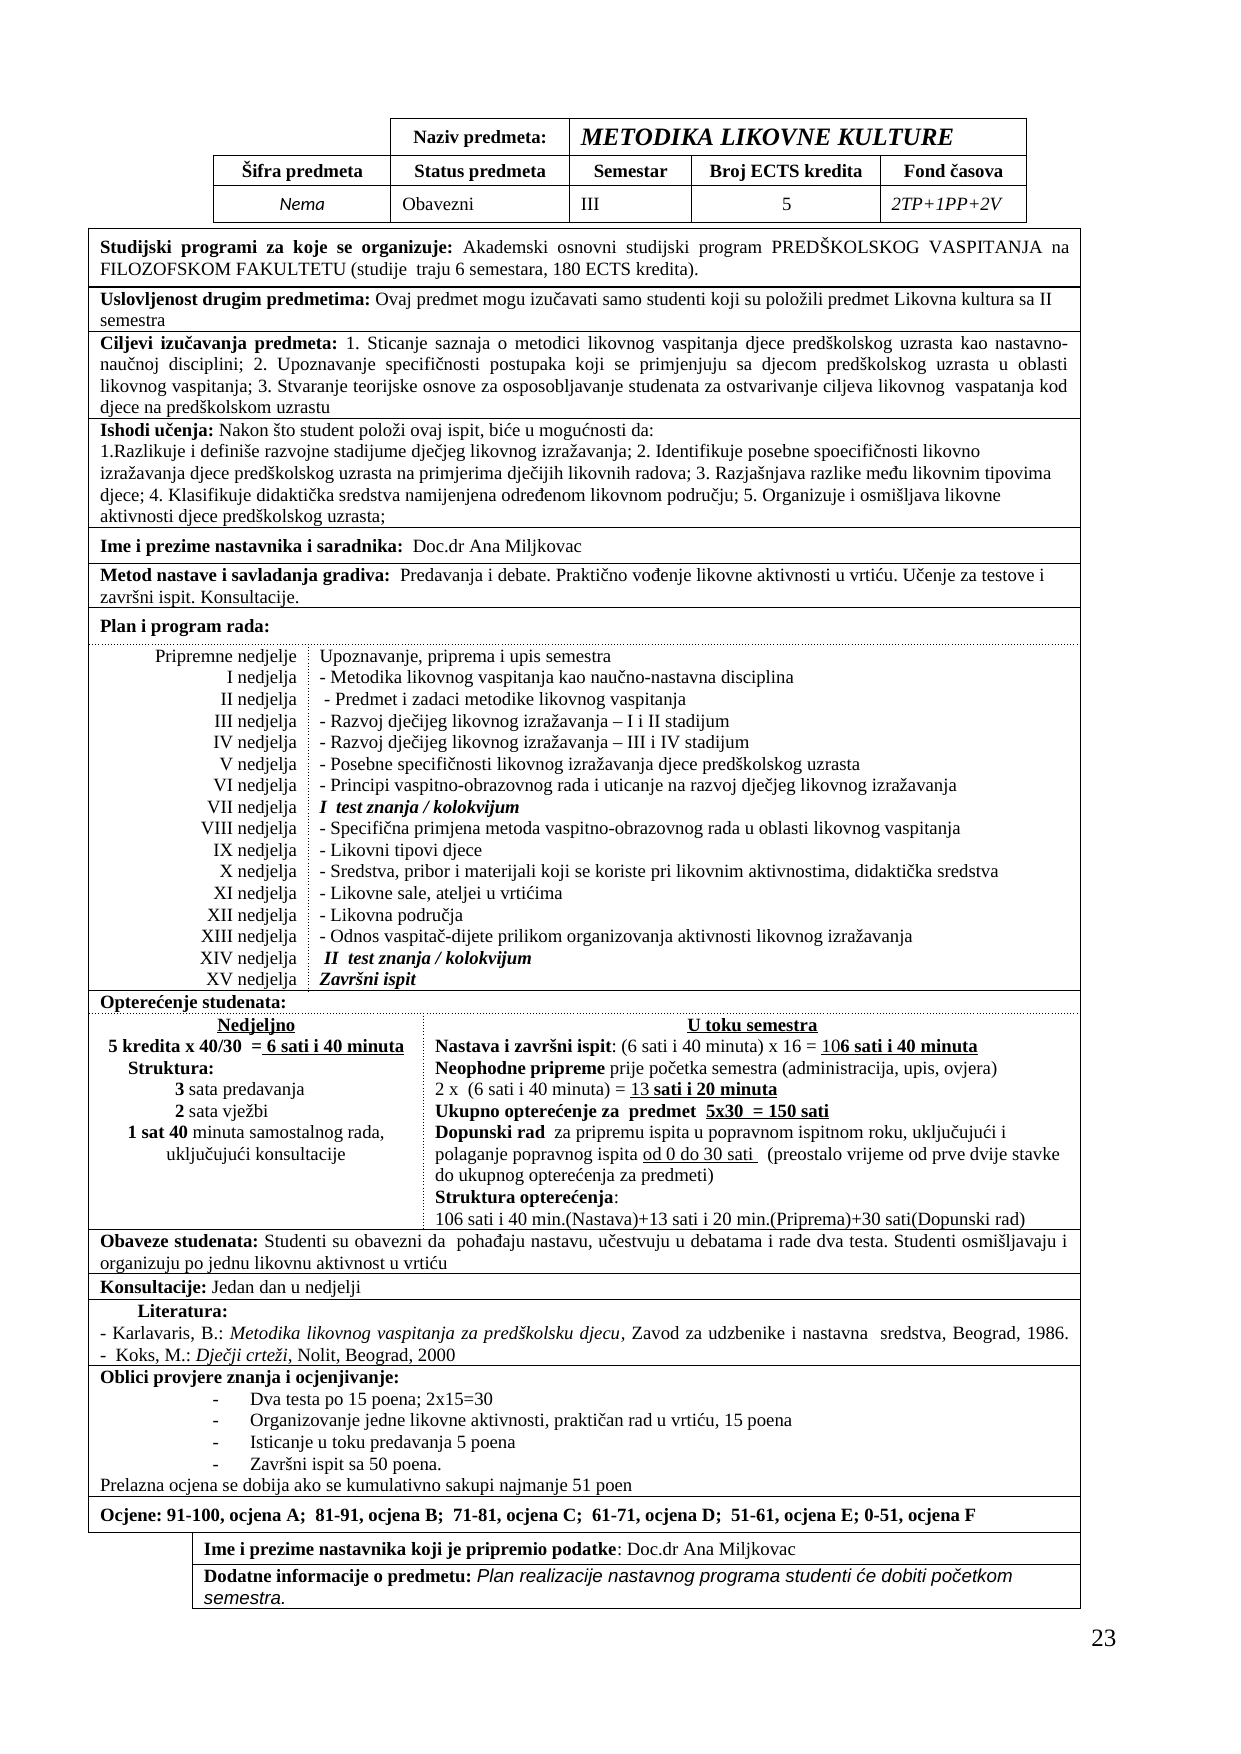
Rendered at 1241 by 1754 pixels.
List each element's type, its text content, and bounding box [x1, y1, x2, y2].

table_cell Ciljevi izučavanja predmeta: 1. Sticanje saznaja o metodici likovnog vaspitanja djece predškolskog uzrasta kao nastavno- naučnoj disciplini; 2. Upoznavanje specifičnosti postupaka koji se primjenjuju sa djecom predškolskog uzrasta u oblasti likovnog vaspitanja; 3. Stvaranje teorijske osnove za osposobljavanje studenata za ostvarivanje ciljeva likovnog vaspatanja kod djece na predškolskom uzrastu [89, 332, 1080, 418]
table_cell Ocjene: 91-100, ocjena A; 81-91, ocjena B; 71-81, ocjena C; 61-71, ocjena D; 51-61, ocjena E; 0-51, ocjena F [89, 1497, 1080, 1532]
table_cell Upoznavanje, priprema i upis semestra - Metodika likovnog vaspitanja kao naučno-nastavna disciplina - Predmet i zadaci metodike likovnog vaspitanja - Razvoj dječijeg likovnog izražavanja – I i II stadijum - Razvoj dječijeg likovnog izražavanja – III i IV stadijum - Posebne specifičnosti likovnog izražavanja djece predškolskog uzrasta - Principi vaspitno-obrazovnog rada i uticanje na razvoj dječjeg likovnog izražavanja I test znanja / kolokvijum - Specifična primjena metoda vaspitno-obrazovnog rada u oblasti likovnog vaspitanja - Likovni tipovi djece - Sredstva, pribor i materijali koji se koriste pri likovnim aktivnostima, didaktička sredstva - Likovne sale, ateljei u vrtićima - Likovna područja - Odnos vaspitač-dijete prilikom organizovanja aktivnosti likovnog izražavanja II test znanja / kolokvijum Završni ispit [308, 644, 1080, 990]
table_cell U toku semestra Nastava i završni ispit: (6 sati i 40 minuta) x 16 = 106 sati i 40 minuta Neophodne pripreme prije početka semestra (administracija, upis, ovjera) 2 x (6 sati i 40 minuta) = 13 sati i 20 minuta Ukupno opterećenje za predmet 5x30 = 150 sati Dopunski rad za pripremu ispita u popravnom ispitnom roku, uključujući i polaganje popravnog ispita od 0 do 30 sati (preostalo vrijeme od prve dvije stavke do ukupnog opterećenja za predmeti) Struktura opterećenja: 106 sati i 40 min.(Nastava)+13 sati i 20 min.(Priprema)+30 sati(Dopunski rad) [424, 1013, 1080, 1229]
table_cell Ime i prezime nastavnika koji je pripremio podatke: Doc.dr Ana Miljkovac [193, 1533, 1080, 1564]
table_cell Šifra predmeta [214, 156, 390, 185]
table_header Studijski programi za koje se organizuje: Akademski osnovni studijski program PREDŠKOLSKOG VASPITANJA na FILOZOFSKOM FAKULTETU (studije traju 6 semestara, 180 ECTS kredita). [89, 229, 1080, 286]
table_cell Konsultacije: Jedan dan u nedjelji [89, 1274, 1080, 1299]
table_cell Uslovljenost drugim predmetima: Ovaj predmet mogu izučavati samo studenti koji su položili predmet Likovna kultura sa II semestra [89, 288, 1080, 331]
table_cell Obavezni [391, 186, 569, 222]
table_cell 2TP+1PP+2V [881, 186, 1026, 222]
table_cell Obaveze studenata: Studenti su obavezni da pohađaju nastavu, učestvuju u debatama i rade dva testa. Studenti osmišljavaju i organizuju po jednu likovnu aktivnost u vrtiću [89, 1230, 1080, 1273]
table_cell Semestar [570, 156, 691, 185]
table_cell Dodatne informacije o predmetu: Plan realizacije nastavnog programa studenti će dobiti početkom semestra. [193, 1565, 1080, 1608]
table_cell Nema [214, 186, 390, 222]
table_cell Fond časova [881, 156, 1026, 185]
table_cell Plan i program rada: [89, 608, 1080, 644]
table_header Naziv predmeta: [391, 119, 569, 155]
table_cell Status predmeta [391, 156, 569, 185]
table_cell Ime i prezime nastavnika i saradnika: Doc.dr Ana Miljkovac [89, 528, 1080, 563]
table_cell Metod nastave i savladanja gradiva: Predavanja i debate. Praktično vođenje likovne aktivnosti u vrtiću. Učenje za testove i završni ispit. Konsultacije. [89, 564, 1080, 607]
table_cell Pripremne nedjelje I nedjelja II nedjelja III nedjelja IV nedjelja V nedjelja VI nedjelja VII nedjelja VIII nedjelja IX nedjelja X nedjelja XI nedjelja XII nedjelja XIII nedjelja XIV nedjelja XV nedjelja [89, 644, 308, 990]
table_cell III [570, 186, 691, 222]
table_cell 5 [692, 186, 880, 222]
table_cell Nedjeljno 5 kredita x 40/30 = 6 sati i 40 minuta Struktura: 3 sata predavanja 2 sata vježbi 1 sat 40 minuta samostalnog rada, uključujući konsultacije [89, 1013, 424, 1229]
table_cell Literatura: - Karlavaris, B.: Metodika likovnog vaspitanja za predškolsku djecu, Zavod za udzbenike i nastavna sredstva, Beograd, 1986. - Koks, M.: Dječji crteži, Nolit, Beograd, 2000 [89, 1300, 1080, 1365]
table_cell Oblici provjere znanja i ocjenjivanje: Dva testa po 15 poena; 2x15=30 Organizovanje jedne likovne aktivnosti, praktičan rad u vrtiću, 15 poena Isticanje u toku predavanja 5 poena Završni ispit sa 50 poena. Prelazna ocjena se dobija ako se kumulativno sakupi najmanje 51 poen [89, 1366, 1080, 1496]
table_header METODIKA LIKOVNE KULTURE [570, 119, 1026, 155]
table_cell Opterećenje studenata: [89, 991, 1080, 1012]
table_cell Ishodi učenja: Nakon što student položi ovaj ispit, biće u mogućnosti da: 1.Razlikuje i definiše razvojne stadijume dječjeg likovnog izražavanja; 2. Identifikuje posebne spoecifičnosti likovno izražavanja djece predškolskog uzrasta na primjerima dječijih likovnih radova; 3. Razjašnjava razlike među likovnim tipovima djece; 4. Klasifikuje didaktička sredstva namijenjena određenom likovnom području; 5. Organizuje i osmišljava likovne aktivnosti djece predškolskog uzrasta; [89, 419, 1080, 527]
table_cell Broj ECTS kredita [692, 156, 880, 185]
